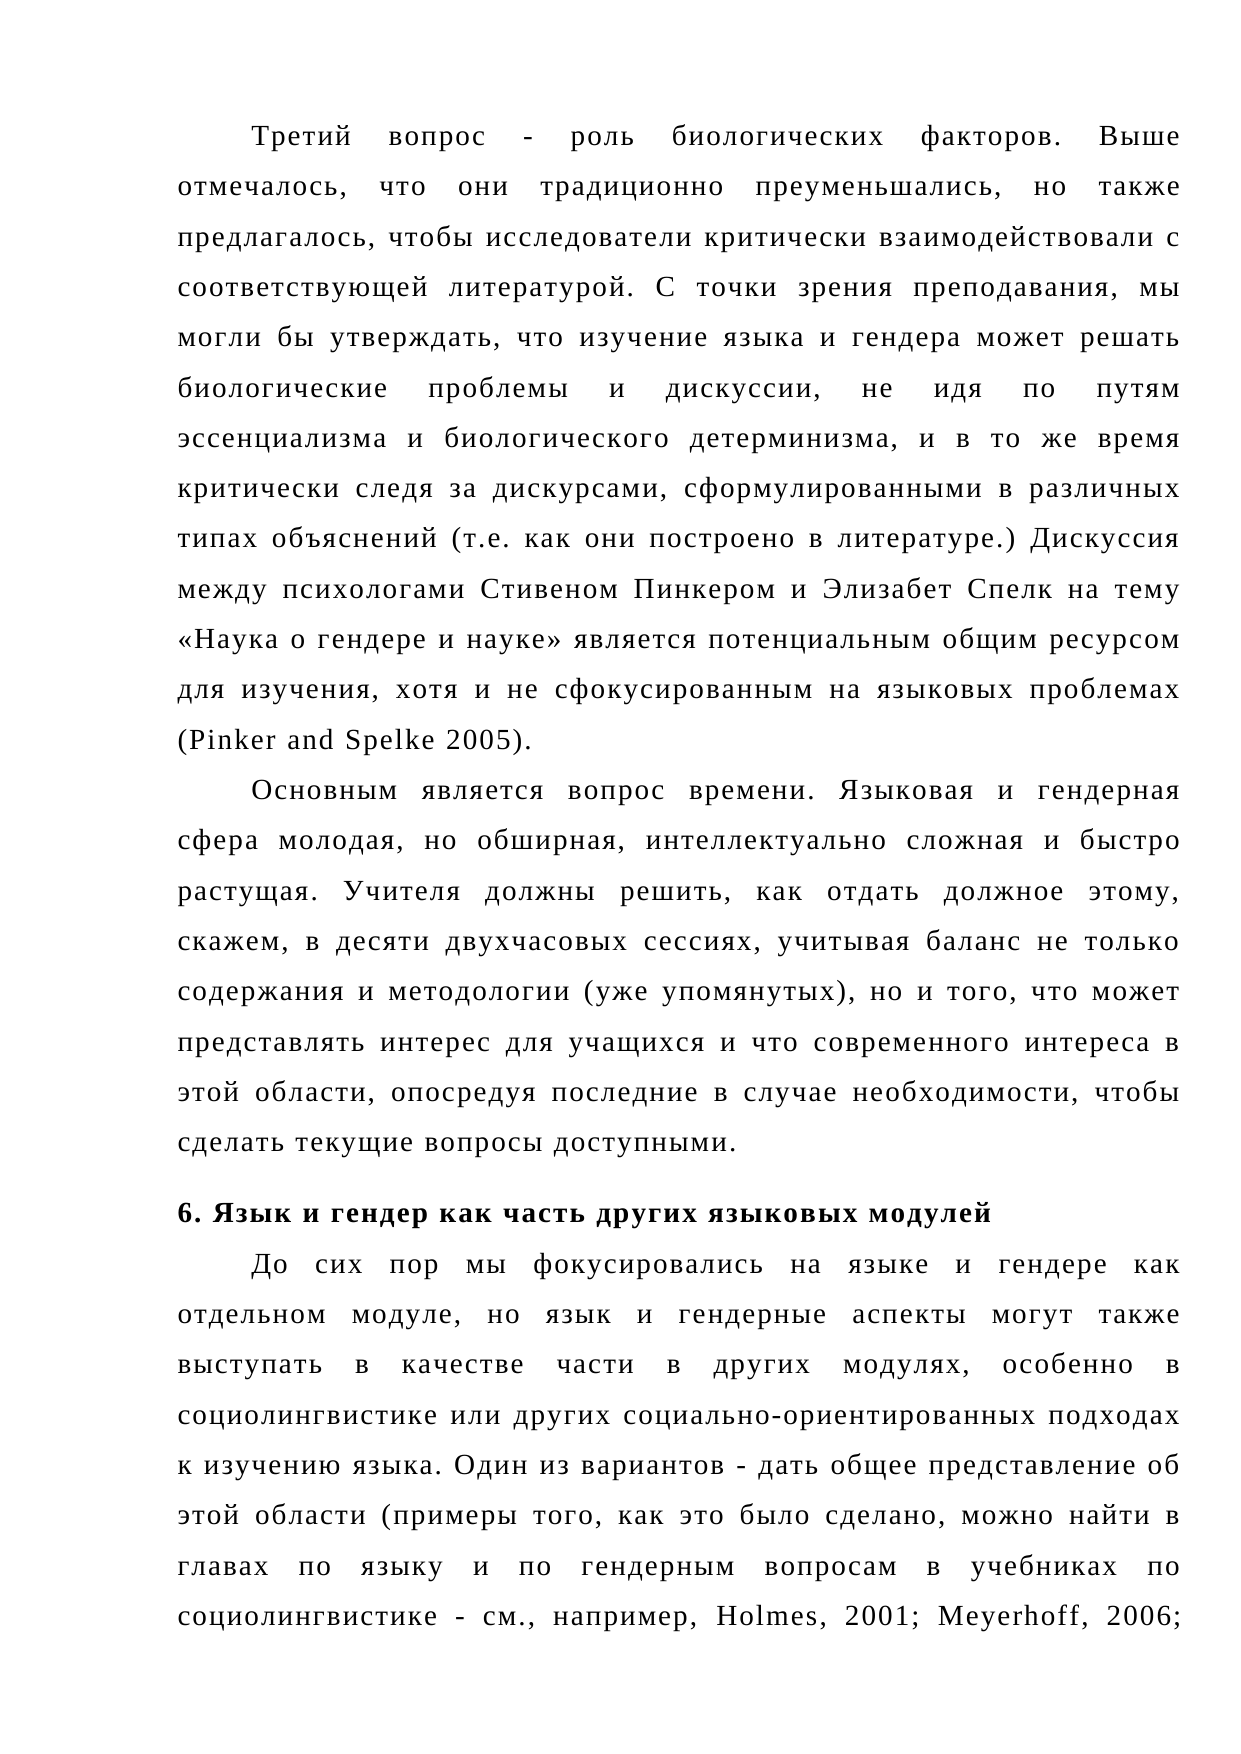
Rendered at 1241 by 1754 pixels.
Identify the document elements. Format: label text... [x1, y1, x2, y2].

text Основным является вопрос времени. Языковая и гендерная сфера молодая, но обширная, интеллектуально сложная и быстро растущая. Учителя должны решить, как отдать должное этому, скажем, в десяти двухчасовых сессиях, учитывая баланс не только содержания и методологии (уже упомянутых), но и того, что может представлять интерес для учащихся и что современного интереса в этой области, опосредуя последние в случае необходимости, чтобы сделать текущие вопросы доступными. [177, 772, 1181, 1158]
text Третий вопрос - роль биологических факторов. Выше отмечалось, что они традиционно преуменьшались, но также предлагалось, чтобы исследователи критически взаимодействовали с соответствующей литературой. С точки зрения преподавания, мы могли бы утверждать, что изучение языка и гендера может решать биологические проблемы и дискуссии, не идя по путям эссенциализма и биологического детерминизма, и в то же время критически следя за дискурсами, сформулированными в различных типах объяснений (т.е. как они построено в литературе.) Дискуссия между психологами Стивеном Пинкером и Элизабет Спелк на тему «Наука о гендере и науке» является потенциальным общим ресурсом для изучения, хотя и не сфокусированным на языковых проблемах (Pinker and Spelke 2005). [177, 118, 1181, 755]
text 6. Язык и гендер как часть других языковых модулей [177, 1196, 1181, 1229]
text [177, 1246, 1181, 1632]
